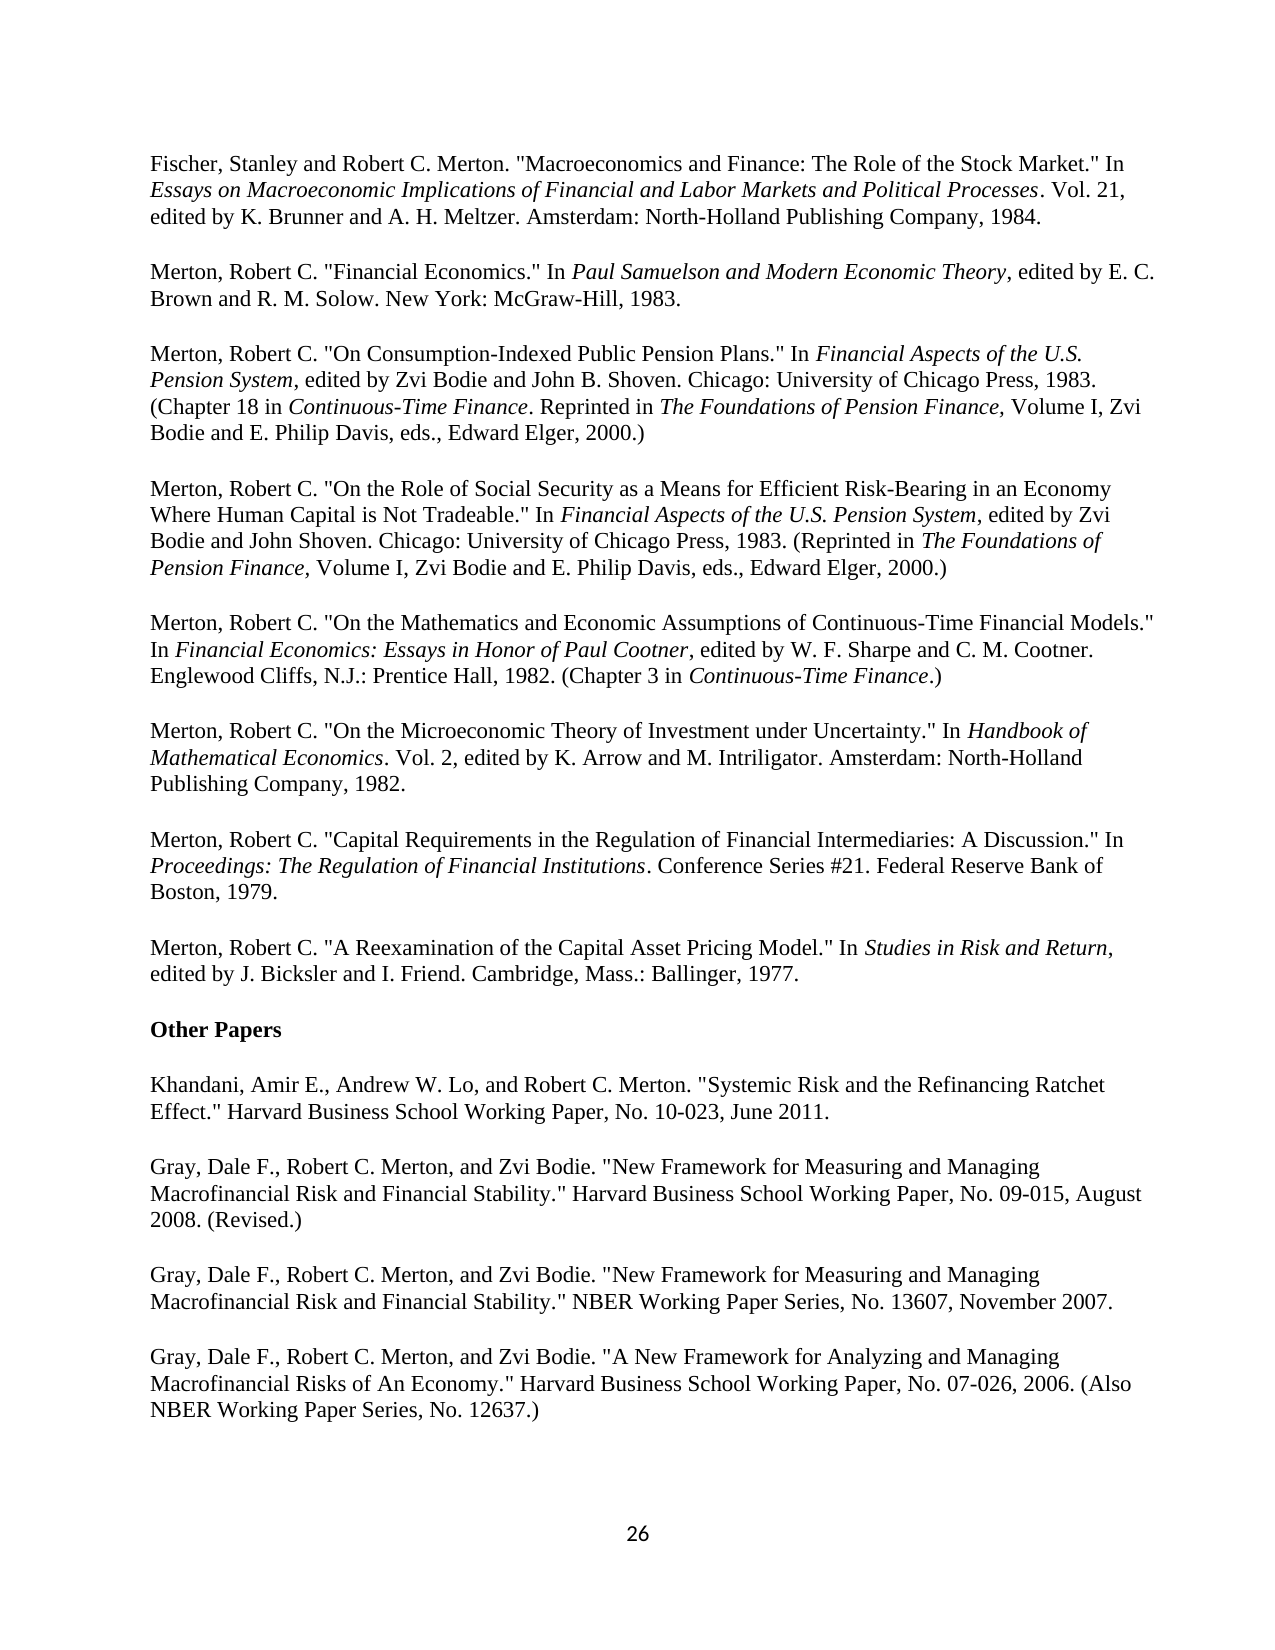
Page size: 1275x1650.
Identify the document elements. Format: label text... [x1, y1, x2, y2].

text Fischer, Stanley and Robert C. Merton. "Macroeconomics and Finance: The Role of the Stock Market." In Essays on Macroeconomic Implications of Financial and Labor Markets and Political Processes. Vol. 21, edited by K. Brunner and A. H. Meltzer. Amsterdam: North-Holland Publishing Company, 1984. [150, 150, 1162, 229]
text Gray, Dale F., Robert C. Merton, and Zvi Bodie. "New Framework for Measuring and Managing Macrofinancial Risk and Financial Stability." NBER Working Paper Series, No. 13607, November 2007. [150, 1261, 1162, 1314]
text Gray, Dale F., Robert C. Merton, and Zvi Bodie. "A New Framework for Analyzing and Managing Macrofinancial Risks of An Economy." Harvard Business School Working Paper, No. 07-026, 2006. (Also NBER Working Paper Series, No. 12637.) [150, 1343, 1162, 1422]
text Khandani, Amir E., Andrew W. Lo, and Robert C. Merton. "Systemic Risk and the Refinancing Ratchet Effect." Harvard Business School Working Paper, No. 10-023, June 2011. [150, 1071, 1162, 1124]
text Merton, Robert C. "A Reexamination of the Capital Asset Pricing Model." In Studies in Risk and Return, edited by J. Bicksler and I. Friend. Cambridge, Mass.: Ballinger, 1977. [150, 934, 1162, 987]
text Merton, Robert C. "On the Microeconomic Theory of Investment under Uncertainty." In Handbook of Mathematical Economics. Vol. 2, edited by K. Arrow and M. Intriligator. Amsterdam: North-Holland Publishing Company, 1982. [150, 717, 1162, 797]
text Merton, Robert C. "On Consumption-Indexed Public Pension Plans." In Financial Aspects of the U.S. Pension System, edited by Zvi Bodie and John B. Shoven. Chicago: University of Chicago Press, 1983. (Chapter 18 in Continuous-Time Finance. Reprinted in The Foundations of Pension Finance, Volume I, Zvi Bodie and E. Philip Davis, eds., Edward Elger, 2000.) [150, 340, 1162, 446]
text Merton, Robert C. "Financial Economics." In Paul Samuelson and Modern Economic Theory, edited by E. C. Brown and R. M. Solow. New York: McGraw-Hill, 1983. [150, 258, 1162, 311]
text Other Papers [150, 1016, 1162, 1042]
text Merton, Robert C. "On the Role of Social Security as a Means for Efficient Risk-Bearing in an Economy Where Human Capital is Not Tradeable." In Financial Aspects of the U.S. Pension System, edited by Zvi Bodie and John Shoven. Chicago: University of Chicago Press, 1983. (Reprinted in The Foundations of Pension Finance, Volume I, Zvi Bodie and E. Philip Davis, eds., Edward Elger, 2000.) [150, 475, 1162, 580]
text Merton, Robert C. "On the Mathematics and Economic Assumptions of Continuous-Time Financial Models." In Financial Economics: Essays in Honor of Paul Cootner, edited by W. F. Sharpe and C. M. Cootner. Englewood Cliffs, N.J.: Prentice Hall, 1982. (Chapter 3 in Continuous-Time Finance.) [150, 609, 1162, 688]
text Merton, Robert C. "Capital Requirements in the Regulation of Financial Intermediaries: A Discussion." In Proceedings: The Regulation of Financial Institutions. Conference Series #21. Federal Reserve Bank of Boston, 1979. [150, 826, 1162, 905]
text Gray, Dale F., Robert C. Merton, and Zvi Bodie. "New Framework for Measuring and Managing Macrofinancial Risk and Financial Stability." Harvard Business School Working Paper, No. 09-015, August 2008. (Revised.) [150, 1153, 1162, 1232]
